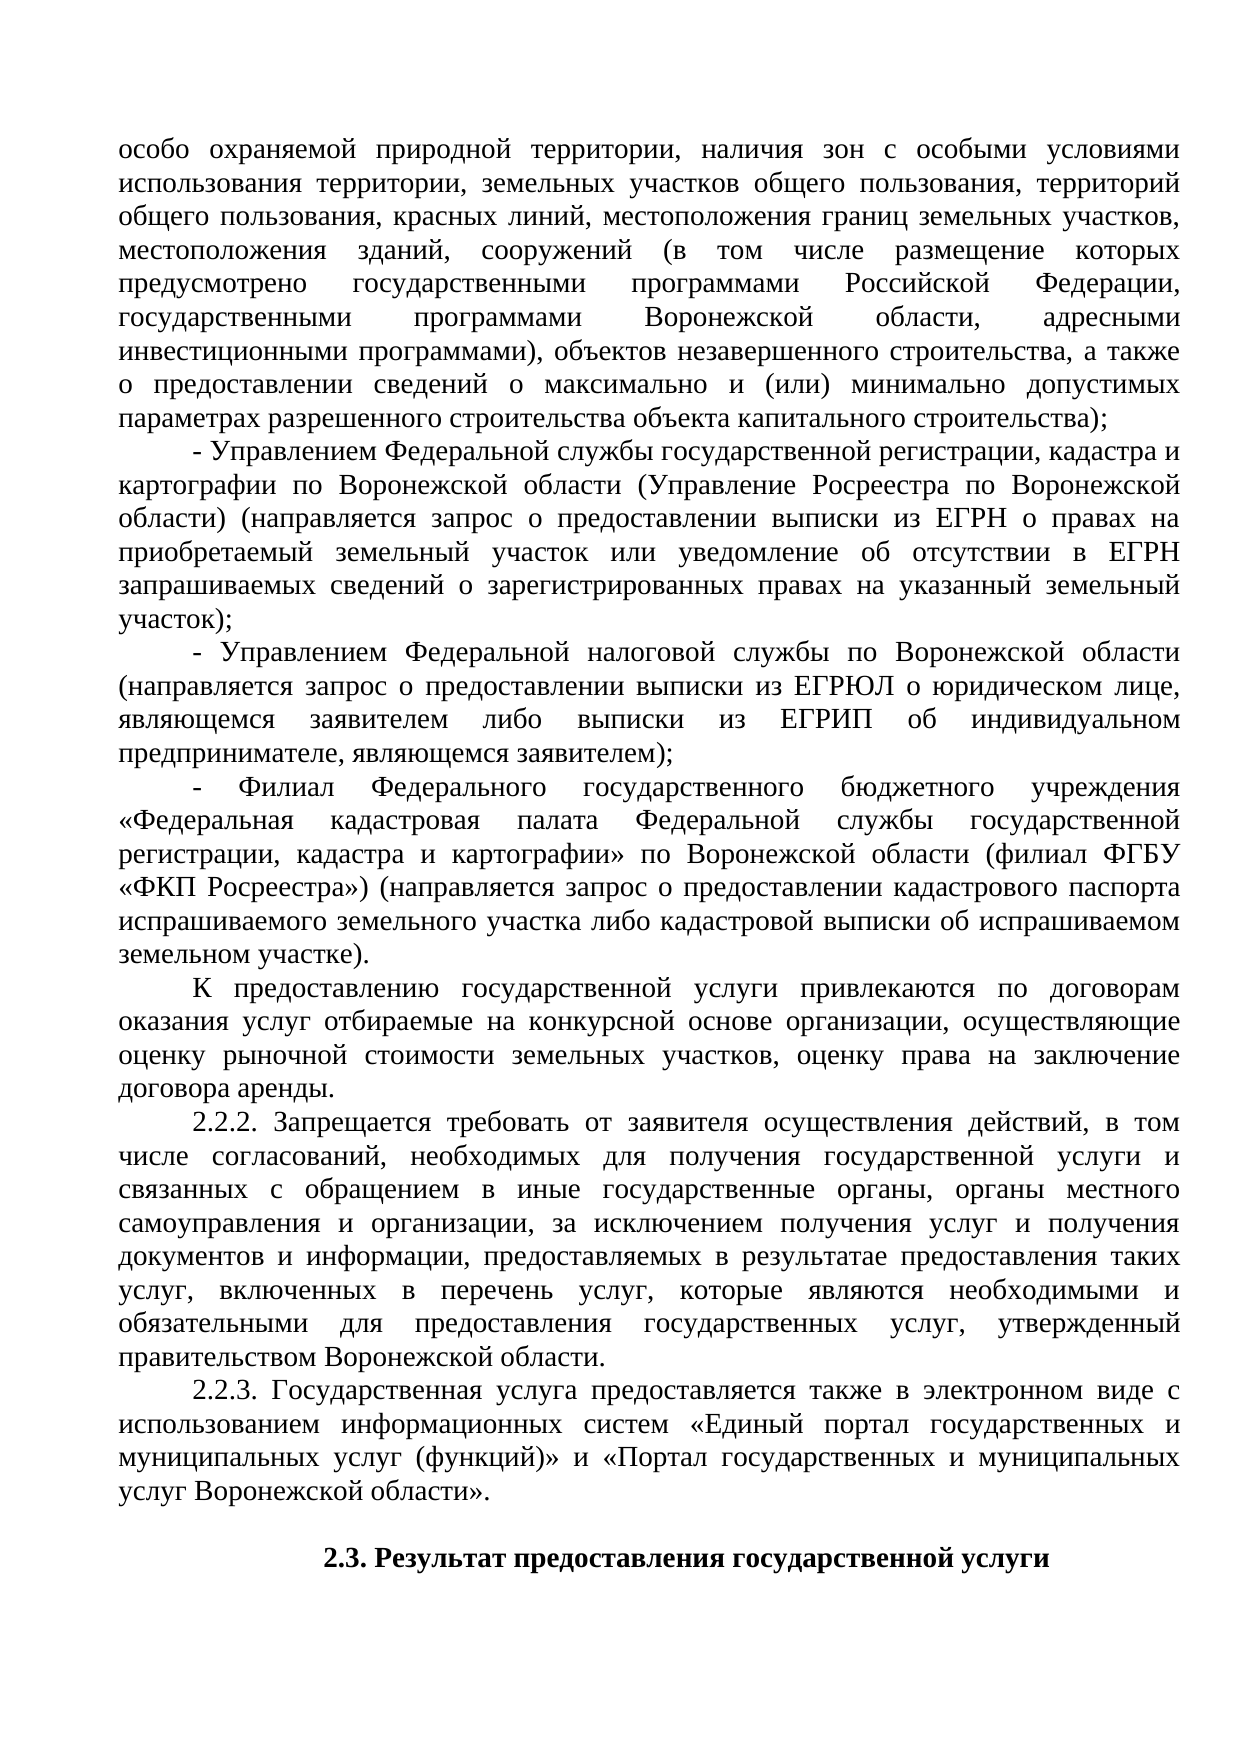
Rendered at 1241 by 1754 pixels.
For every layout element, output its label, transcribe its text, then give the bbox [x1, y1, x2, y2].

text 2.2.3. Государственная услуга предоставляется также в электронном виде с использованием информационных систем «Единый портал государственных и муниципальных услуг (функций)» и «Портал государственных и муниципальных услуг Воронежской области». [118, 1372, 1181, 1507]
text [118, 131, 1181, 433]
text 2.3. Результат предоставления государственной услуги [118, 1540, 1181, 1574]
text - Управлением Федеральной службы государственной регистрации, кадастра и картографии по Воронежской области (Управление Росреестра по Воронежской области) (направляется запрос о предоставлении выписки из ЕГРН о правах на приобретаемый земельный участок или уведомление об отсутствии в ЕГРН запрашиваемых сведений о зарегистрированных правах на указанный земельный участок); [118, 433, 1181, 634]
text - Управлением Федеральной налоговой службы по Воронежской области (направляется запрос о предоставлении выписки из ЕГРЮЛ о юридическом лице, являющемся заявителем либо выписки из ЕГРИП об индивидуальном предпринимателе, являющемся заявителем); [118, 634, 1181, 769]
text К предоставлению государственной услуги привлекаются по договорам оказания услуг отбираемые на конкурсной основе организации, осуществляющие оценку рыночной стоимости земельных участков, оценку права на заключение договора аренды. [118, 970, 1181, 1104]
text - Филиал Федерального государственного бюджетного учреждения «Федеральная кадастровая палата Федеральной службы государственной регистрации, кадастра и картографии» по Воронежской области (филиал ФГБУ «ФКП Росреестра») (направляется запрос о предоставлении кадастрового паспорта испрашиваемого земельного участка либо кадастровой выписки об испрашиваемом земельном участке). [118, 769, 1181, 970]
text 2.2.2. Запрещается требовать от заявителя осуществления действий, в том числе согласований, необходимых для получения государственной услуги и связанных с обращением в иные государственные органы, органы местного самоуправления и организации, за исключением получения услуг и получения документов и информации, предоставляемых в результатае предоставления таких услуг, включенных в перечень услуг, которые являются необходимыми и обязательными для предоставления государственных услуг, утвержденный правительством Воронежской области. [118, 1104, 1181, 1372]
